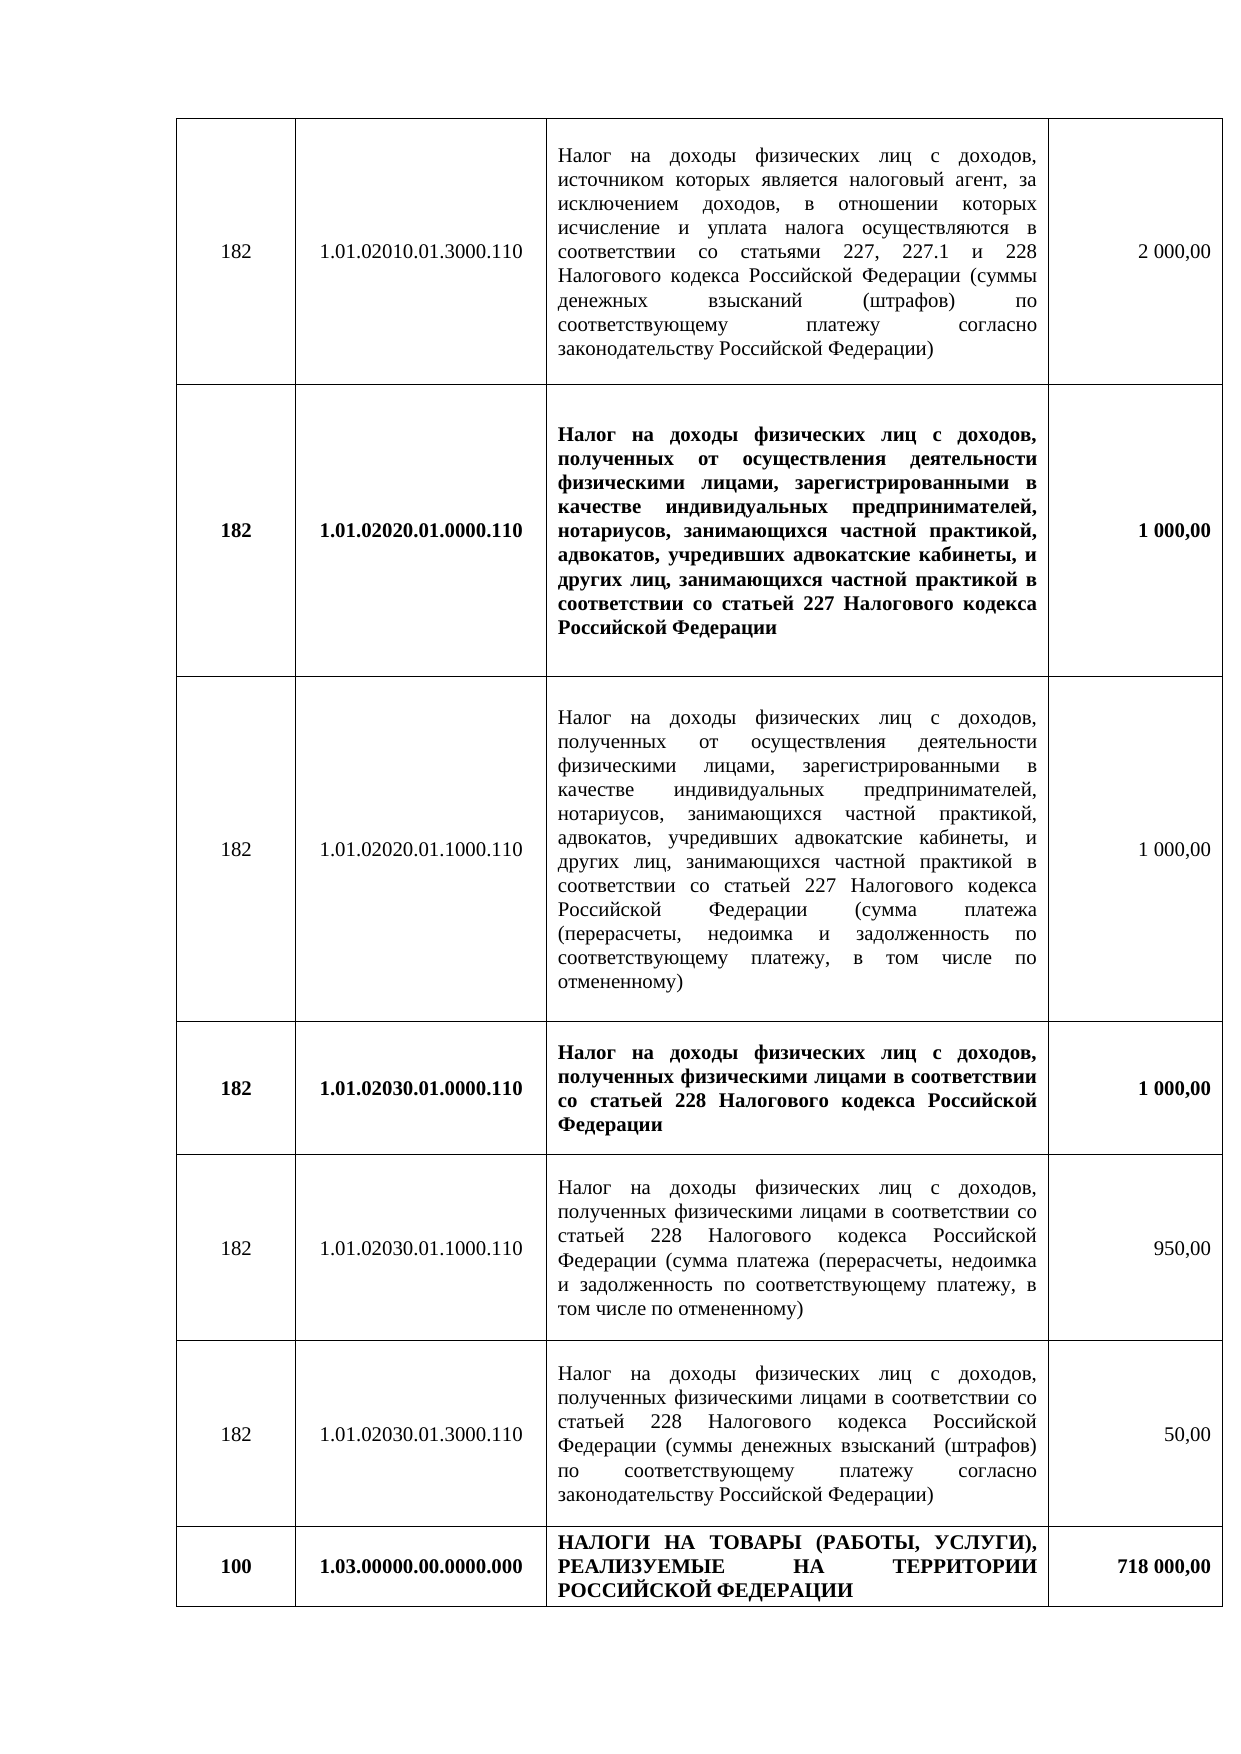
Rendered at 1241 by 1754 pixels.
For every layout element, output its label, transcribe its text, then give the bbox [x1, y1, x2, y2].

table_cell 2 000,00 [1049, 119, 1222, 384]
table_cell Налог на доходы физических лиц с доходов, полученных физическими лицами в соответствии со статьей 228 Налогового кодекса Российской Федерации (суммы денежных взысканий (штрафов) по соответствующему платежу согласно законодательству Российской Федерации) [547, 1341, 1048, 1526]
table_cell 1.03.00000.00.0000.000 [296, 1527, 546, 1606]
table_cell 1 000,00 [1049, 385, 1222, 676]
table_cell Налог на доходы физических лиц с доходов, источником которых является налоговый агент, за исключением доходов, в отношении которых исчисление и уплата налога осуществляются в соответствии со статьями 227, 227.1 и 228 Налогового кодекса Российской Федерации (суммы денежных взысканий (штрафов) по соответствующему платежу согласно законодательству Российской Федерации) [547, 119, 1048, 384]
table_cell 1 000,00 [1049, 677, 1222, 1021]
table_cell НАЛОГИ НА ТОВАРЫ (РАБОТЫ, УСЛУГИ), РЕАЛИЗУЕМЫЕ НА ТЕРРИТОРИИ РОССИЙСКОЙ ФЕДЕРАЦИИ [547, 1527, 1048, 1606]
table_cell 182 [177, 1155, 295, 1340]
table_cell 50,00 [1049, 1341, 1222, 1526]
table_cell 1 000,00 [1049, 1022, 1222, 1154]
table_cell 100 [177, 1527, 295, 1606]
table_cell 1.01.02030.01.3000.110 [296, 1341, 546, 1526]
table_cell 1.01.02030.01.1000.110 [296, 1155, 546, 1340]
table_cell 1.01.02020.01.1000.110 [296, 677, 546, 1021]
table_cell 1.01.02030.01.0000.110 [296, 1022, 546, 1154]
table_cell 950,00 [1049, 1155, 1222, 1340]
table_cell Налог на доходы физических лиц с доходов, полученных физическими лицами в соответствии со статьей 228 Налогового кодекса Российской Федерации (сумма платежа (перерасчеты, недоимка и задолженность по соответствующему платежу, в том числе по отмененному) [547, 1155, 1048, 1340]
table_cell Налог на доходы физических лиц с доходов, полученных от осуществления деятельности физическими лицами, зарегистрированными в качестве индивидуальных предпринимателей, нотариусов, занимающихся частной практикой, адвокатов, учредивших адвокатские кабинеты, и других лиц, занимающихся частной практикой в соответствии со статьей 227 Налогового кодекса Российской Федерации (сумма платежа (перерасчеты, недоимка и задолженность по соответствующему платежу, в том числе по отмененному) [547, 677, 1048, 1021]
table_cell 182 [177, 677, 295, 1021]
table_cell 1.01.02010.01.3000.110 [296, 119, 546, 384]
table_cell 1.01.02020.01.0000.110 [296, 385, 546, 676]
table_cell Налог на доходы физических лиц с доходов, полученных физическими лицами в соответствии со статьей 228 Налогового кодекса Российской Федерации [547, 1022, 1048, 1154]
table_cell 182 [177, 385, 295, 676]
table_cell Налог на доходы физических лиц с доходов, полученных от осуществления деятельности физическими лицами, зарегистрированными в качестве индивидуальных предпринимателей, нотариусов, занимающихся частной практикой, адвокатов, учредивших адвокатские кабинеты, и других лиц, занимающихся частной практикой в соответствии со статьей 227 Налогового кодекса Российской Федерации [547, 385, 1048, 676]
table_cell 182 [177, 1341, 295, 1526]
table_cell 182 [177, 119, 295, 384]
table_cell 182 [177, 1022, 295, 1154]
table_cell 718 000,00 [1049, 1527, 1222, 1606]
